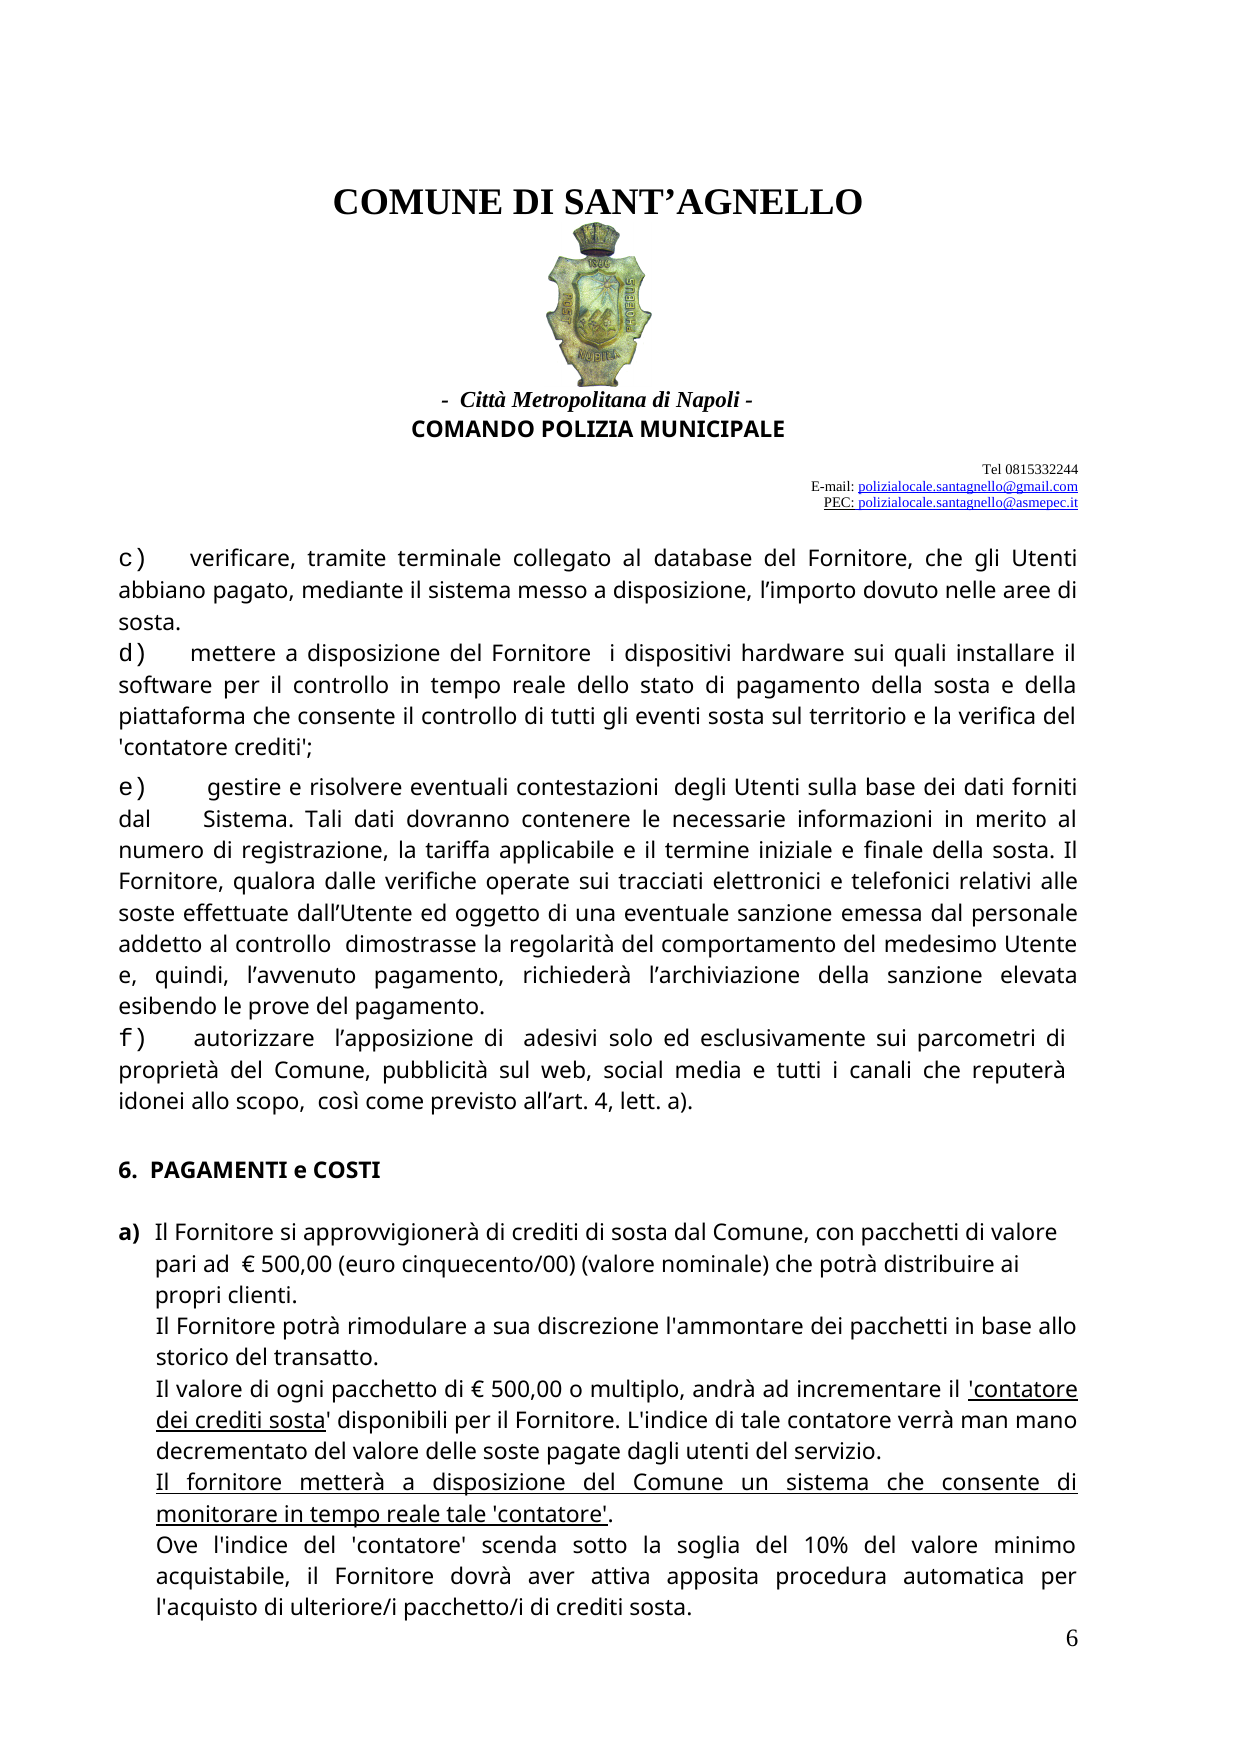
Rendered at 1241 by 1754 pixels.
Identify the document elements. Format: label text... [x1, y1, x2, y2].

list mettere a disposizione del Fornitore i dispositivi hardware sui quali installare il software per il controllo in tempo reale dello stato di pagamento della sosta e della piattaforma che consente il controllo di tutti gli eventi sosta sul territorio e la verifica del 'contatore crediti'; [118, 637, 1078, 762]
list verificare, tramite terminale collegato al database del Fornitore, che gli Utenti abbiano pagato, mediante il sistema messo a disposizione, l’importo dovuto nelle aree di sosta. [118, 542, 1078, 637]
list gestire e risolvere eventuali contestazioni degli Utenti sulla base dei dati forniti dal Sistema. Tali dati dovranno contenere le necessarie informazioni in merito al numero di registrazione, la tariffa applicabile e il termine iniziale e finale della sosta. Il Fornitore, qualora dalle verifiche operate sui tracciati elettronici e telefonici relativi alle soste effettuate dall’Utente ed oggetto di una eventuale sanzione emessa dal personale addetto al controllo dimostrasse la regolarità del comportamento del medesimo Utente e, quindi, l’avvenuto pagamento, richiederà l’archiviazione della sanzione elevata esibendo le prove del pagamento. [118, 771, 1078, 1022]
list Il valore di ogni pacchetto di € 500,00 o multiplo, andrà ad incrementare il 'contatore dei crediti sosta' disponibili per il Fornitore. L'indice di tale contatore verrà man mano decrementato del valore delle soste pagate dagli utenti del servizio. [156, 1372, 1078, 1466]
picture [544, 222, 652, 387]
list Il fornitore metterà a disposizione del Comune un sistema che consente di monitorare in tempo reale tale 'contatore'. [156, 1466, 1078, 1493]
text 6. PAGAMENTI e COSTI [118, 1154, 1078, 1185]
list Il Fornitore potrà rimodulare a sua discrezione l'ammontare dei pacchetti in base allo storico del transatto. [156, 1310, 1078, 1372]
list Il fornitore metterà a disposizione del Comune un sistema che consente di monitorare in tempo reale tale 'contatore'. [156, 1494, 1078, 1529]
list Ove l'indice del 'contatore' scenda sotto la soglia del 10% del valore minimo acquistabile, il Fornitore dovrà aver attiva apposita procedura automatica per l'acquisto di ulteriore/i pacchetto/i di crediti sosta. [156, 1529, 1078, 1622]
text a) Il Fornitore si approvvigionerà di crediti di sosta dal Comune, con pacchetti di valore pari ad € 500,00 (euro cinquecento/00) (valore nominale) che potrà distribuire ai propri clienti. [118, 1216, 1078, 1310]
list autorizzare l’apposizione di adesivi solo ed esclusivamente sui parcometri di proprietà del Comune, pubblicità sul web, social media e tutti i canali che reputerà idonei allo scopo, così come previsto all’art. 4, lett. a). [118, 1022, 1067, 1116]
